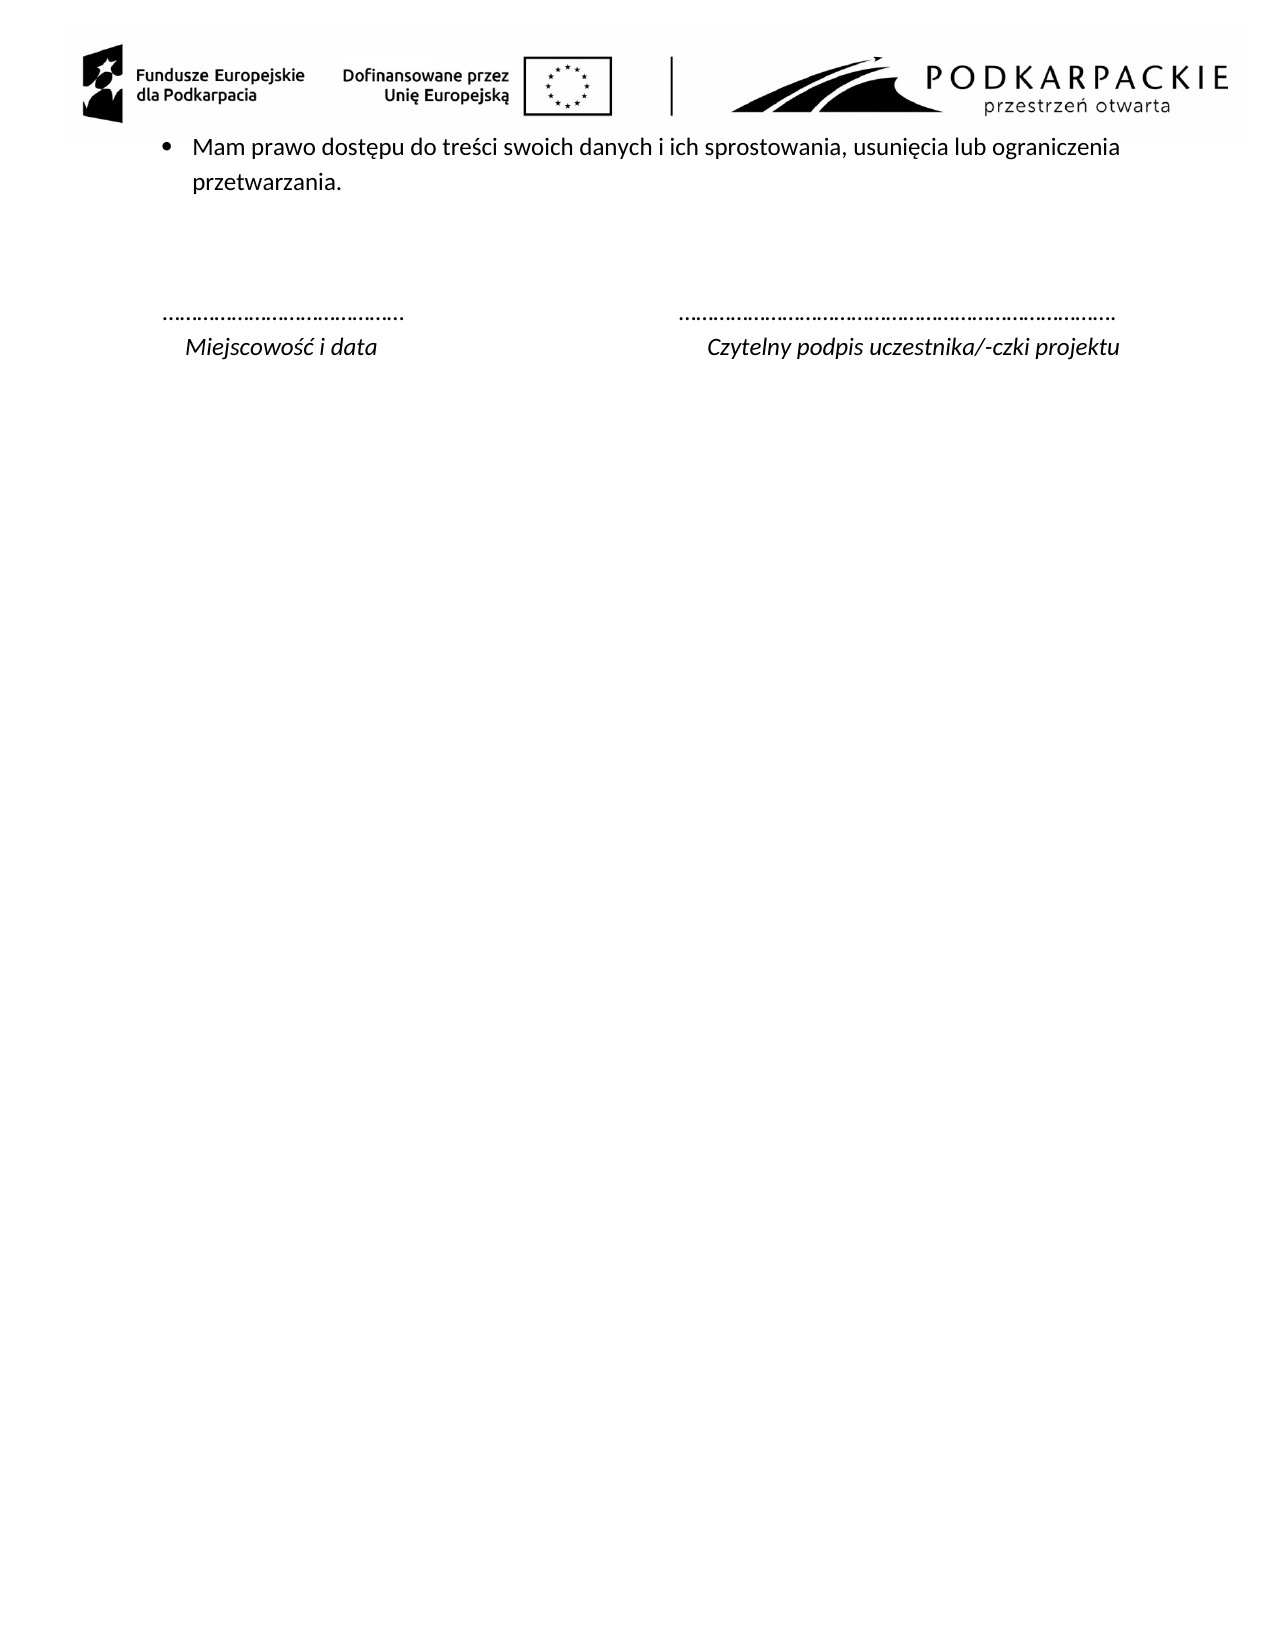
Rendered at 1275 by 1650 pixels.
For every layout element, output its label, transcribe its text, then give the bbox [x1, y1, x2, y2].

list Mam prawo dostępu do treści swoich danych i ich sprostowania, usunięcia lub ograniczenia przetwarzania. [162, 131, 1122, 196]
text …………………………………… …………………………………………………………………. [162, 296, 1122, 326]
text Miejscowość i data Czytelny podpis uczestnika/-czki projektu [162, 331, 1122, 361]
picture [63, 24, 1248, 143]
